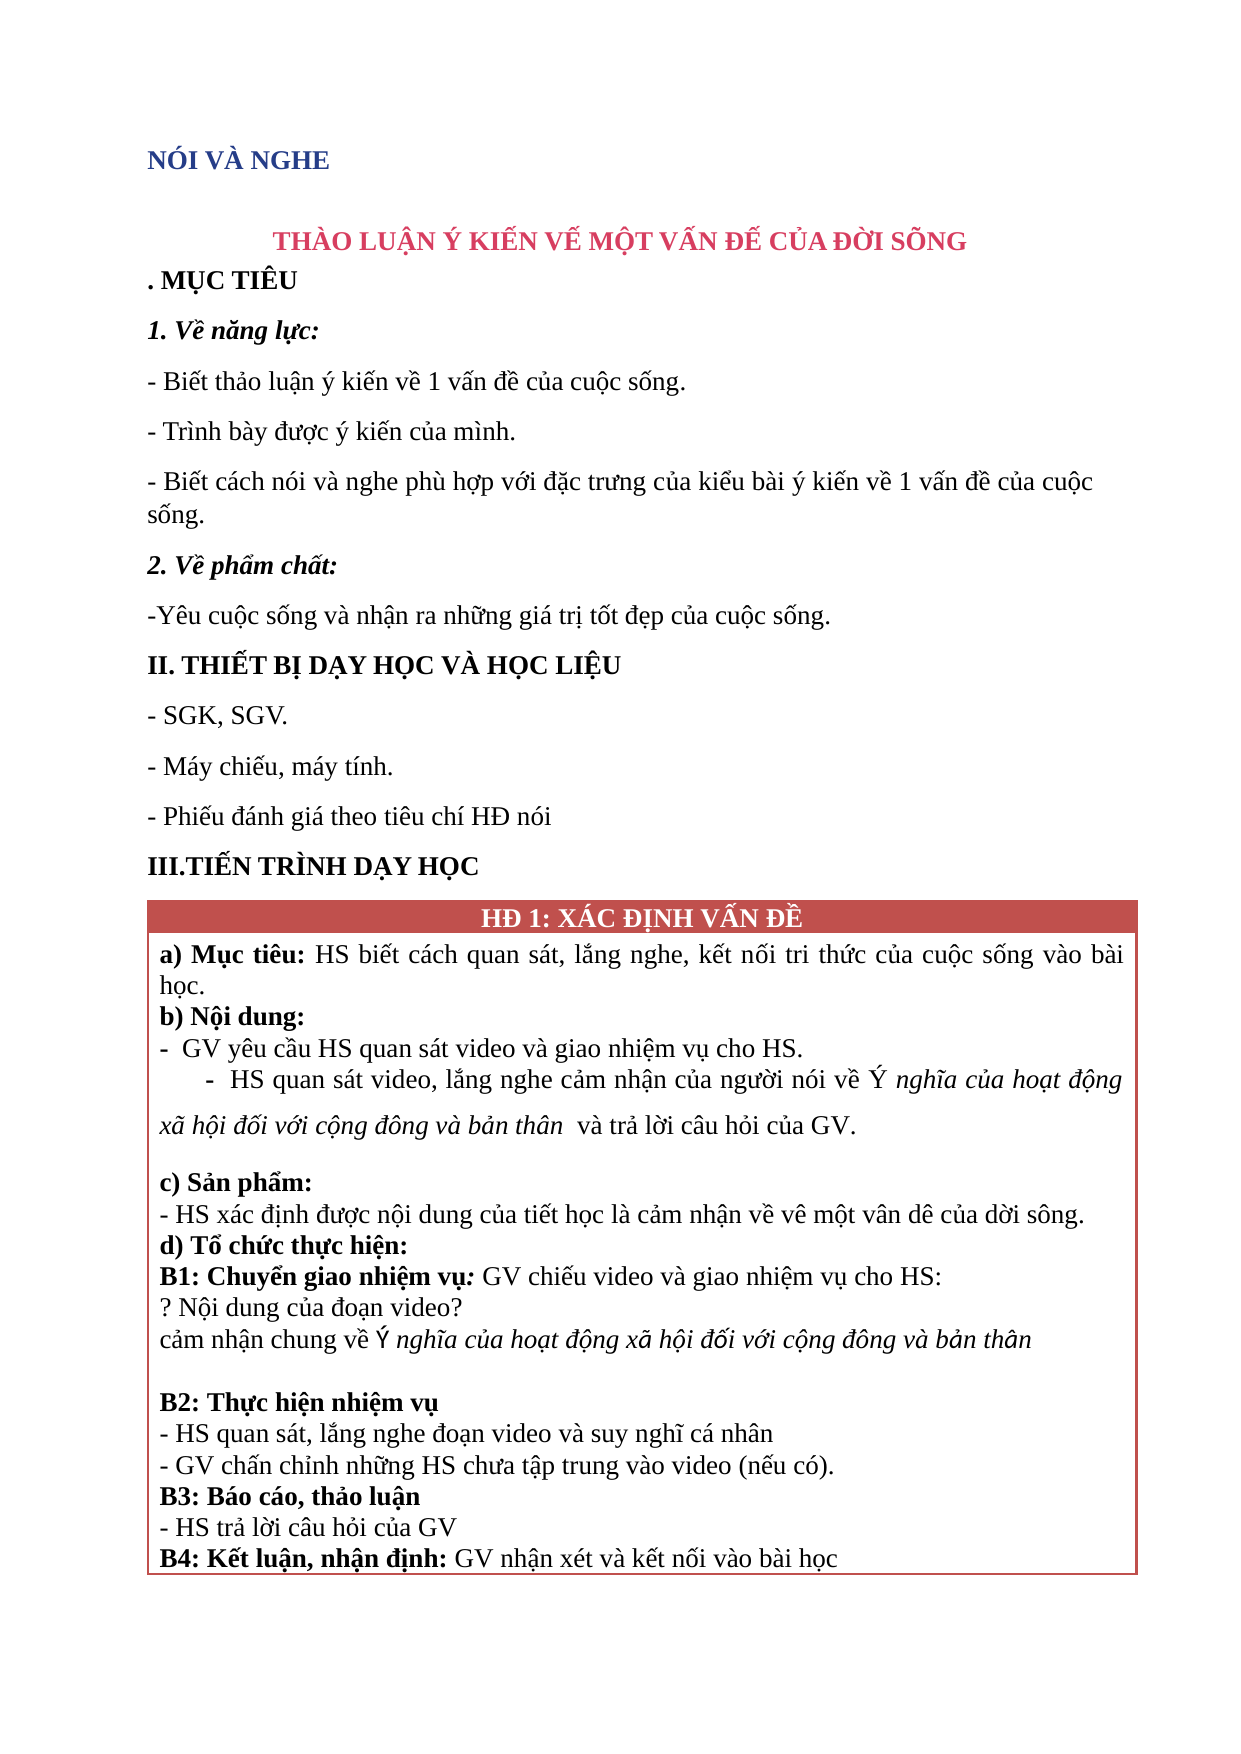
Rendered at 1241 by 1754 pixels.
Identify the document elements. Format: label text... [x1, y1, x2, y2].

table_header HĐ 1: XÁC ĐỊNH VẤN ĐỀ [149, 903, 1135, 933]
text 1. Về năng lực: [147, 314, 1093, 346]
text II. THIẾT BỊ DẠY HỌC VÀ HỌC LIỆU [147, 649, 1093, 680]
text NÓI VÀ NGHE [147, 144, 1093, 175]
text - Phiếu đánh giá theo tiêu chí HĐ nói [147, 800, 1093, 831]
text - Trình bày được ý kiến của mình. [147, 415, 1093, 446]
text - Máy chiếu, máy tính. [147, 750, 1093, 781]
text III.TIẾN TRÌNH DẠY HỌC [147, 850, 1093, 881]
text - SGK, SGV. [147, 699, 1093, 731]
text THÀO LUẬN Ý KIẾN VẾ MỘT VẤN ĐẾ CỦA ĐỜI SÕNG [147, 225, 1093, 256]
text . MỤC TIÊU [147, 264, 1093, 295]
text -Yêu cuộc sống và nhận ra những giá trị tốt đẹp của cuộc sống. [147, 599, 1093, 630]
text - Biết thảo luận ý kiến về 1 vấn đề của cuộc sống. [147, 365, 1093, 396]
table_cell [149, 938, 1135, 1573]
text - Biết cách nói và nghe phù hợp với đặc trưng của kiểu bài ý kiến về 1 vấn đề của cuộc sống. [147, 465, 1093, 530]
text 2. Về phẩm chất: [147, 549, 1093, 580]
